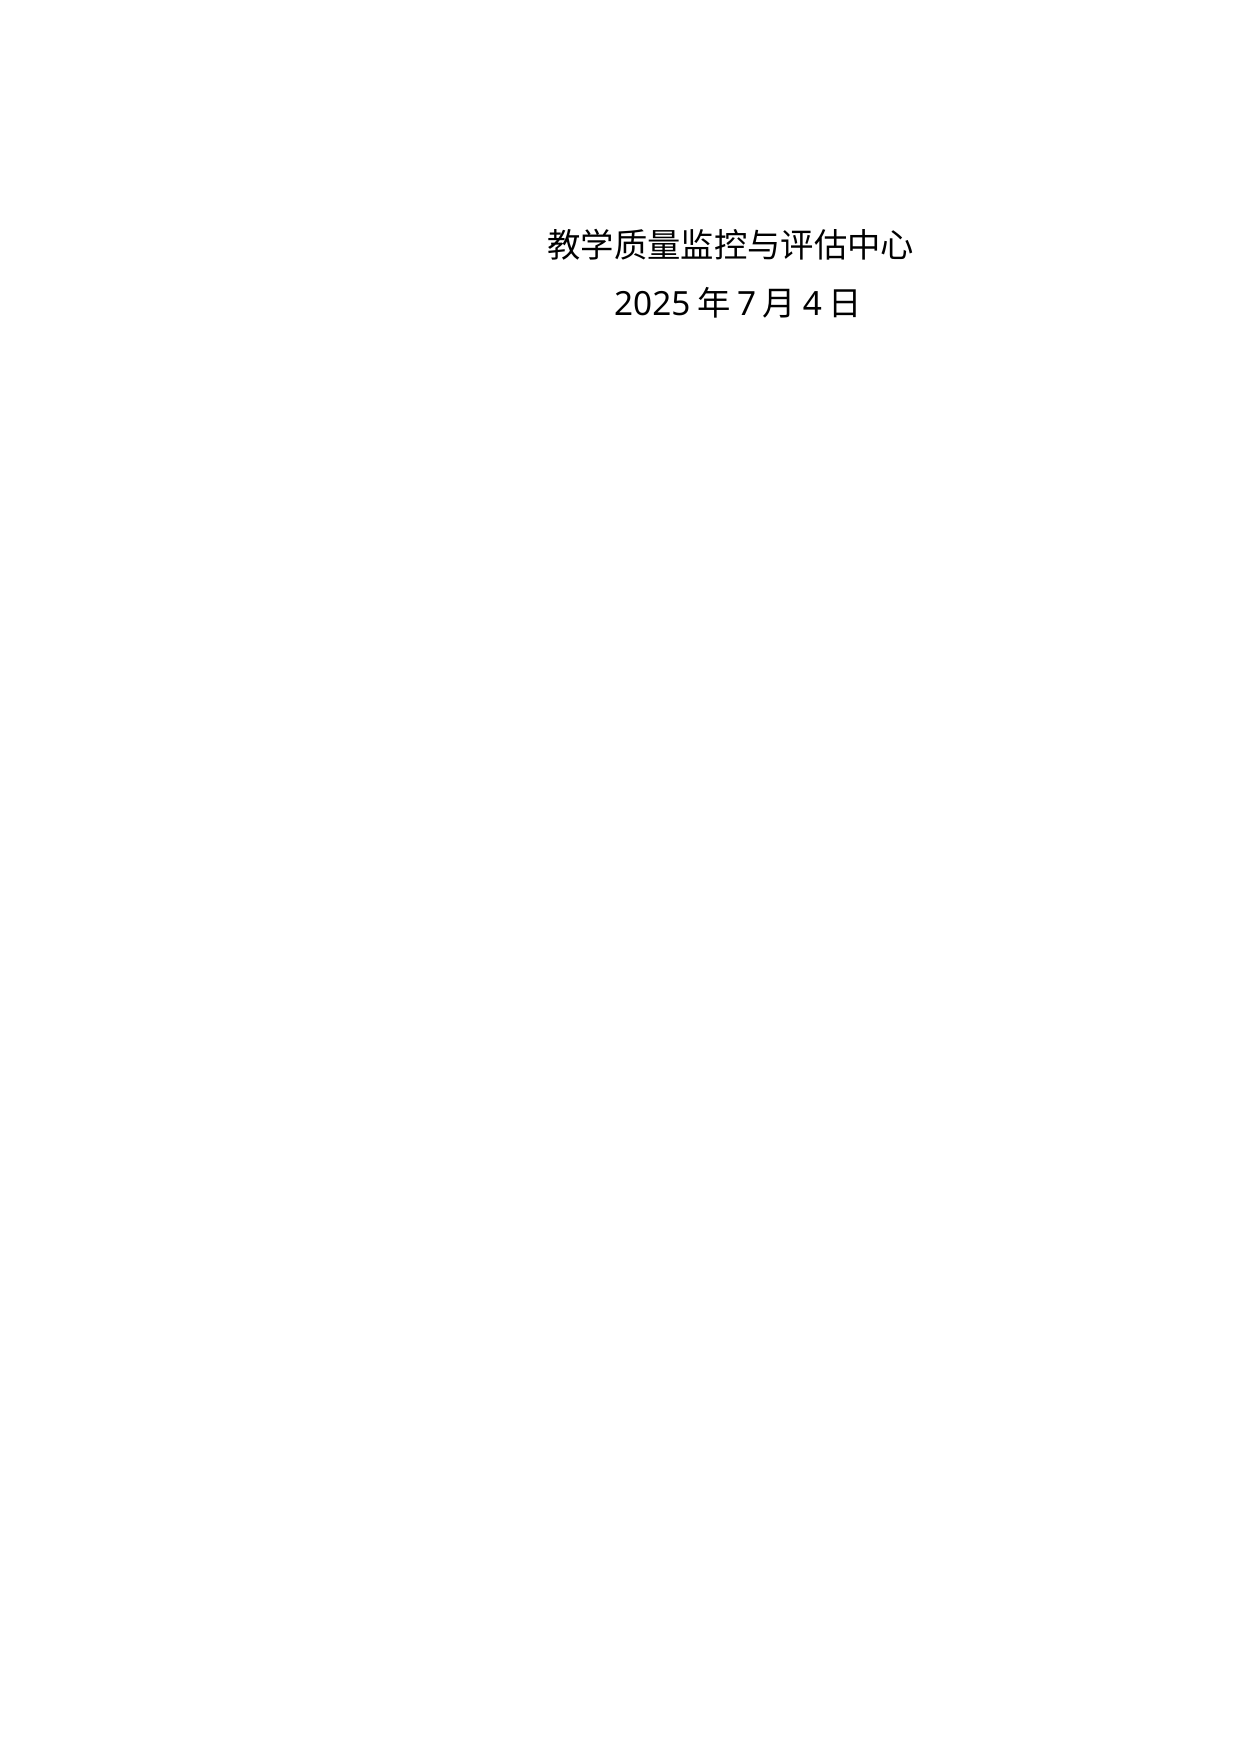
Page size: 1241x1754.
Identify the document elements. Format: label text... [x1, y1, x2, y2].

text 2025年7月4日 [547, 269, 1087, 327]
text 教学质量监控与评估中心 [547, 211, 1087, 269]
